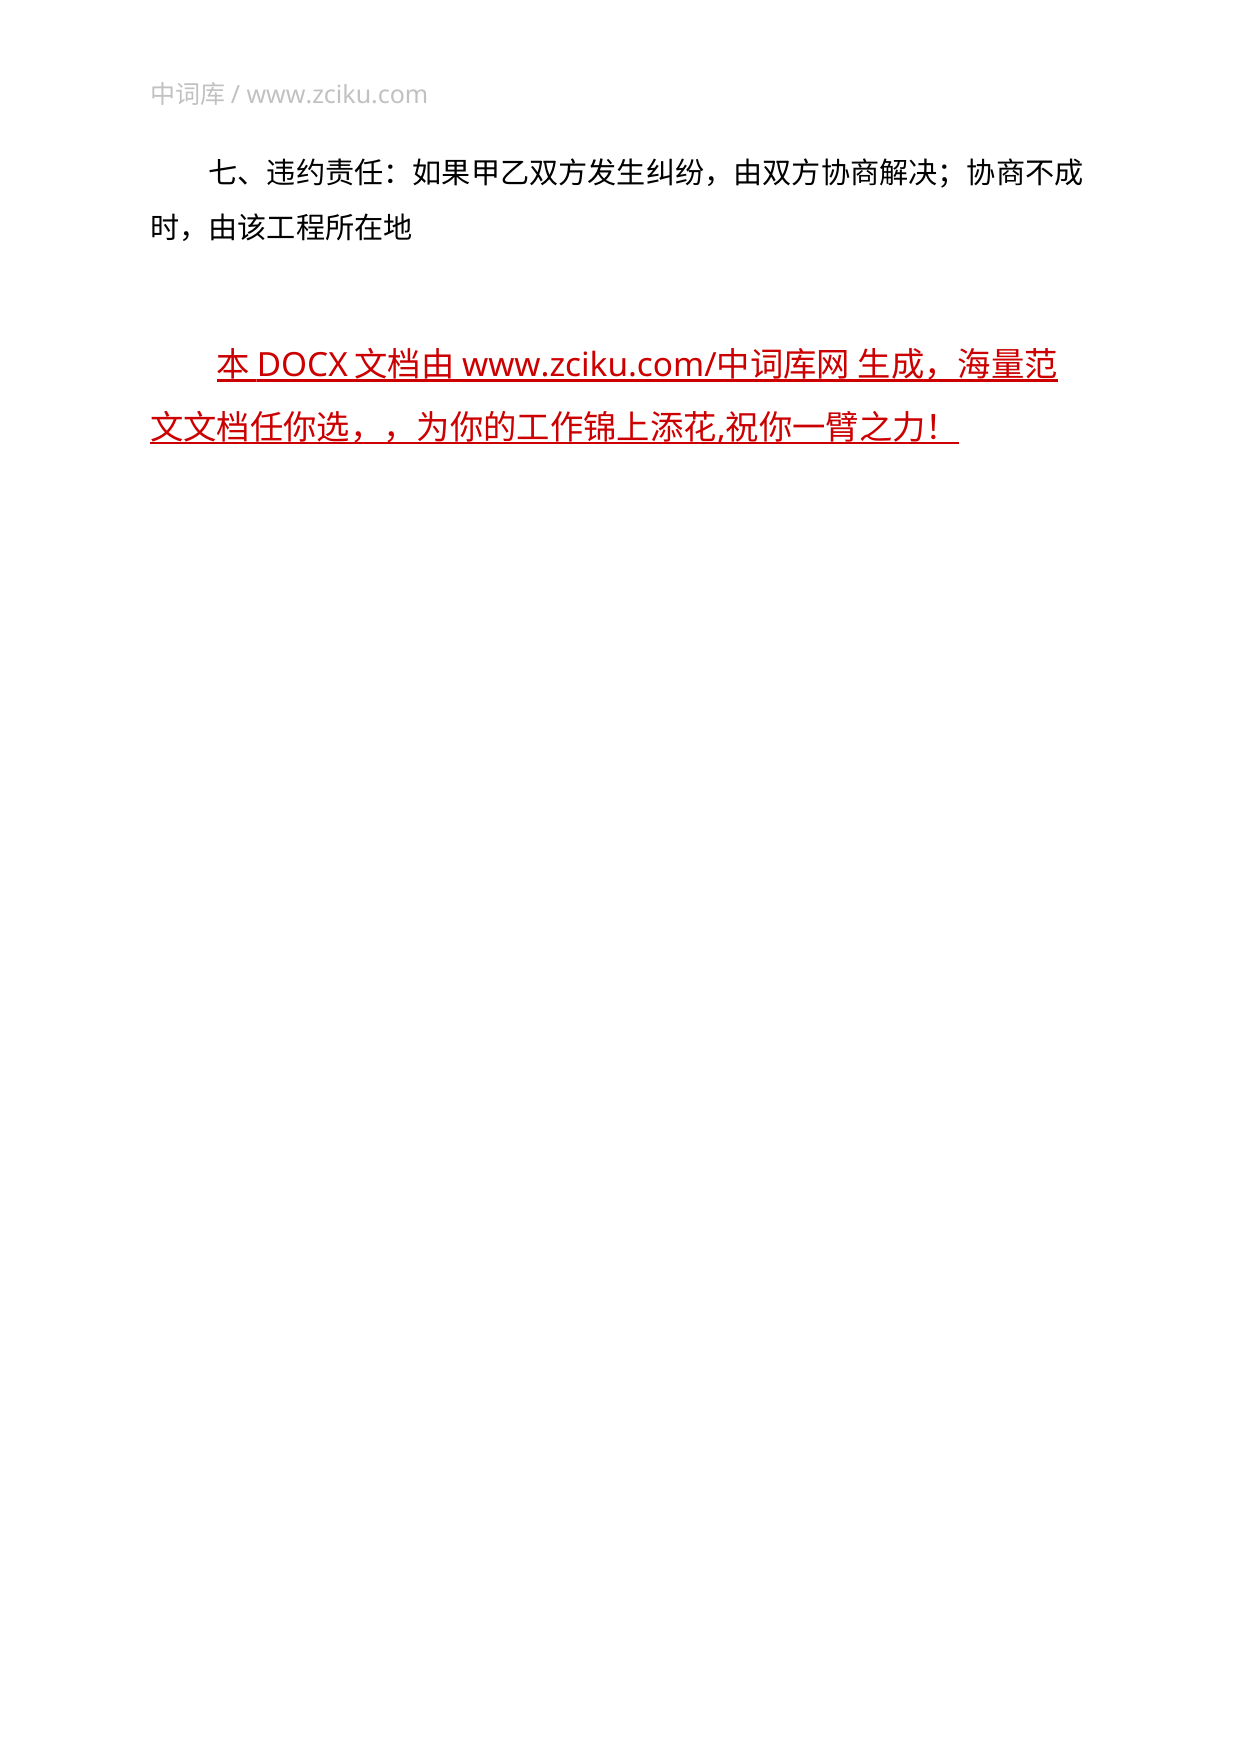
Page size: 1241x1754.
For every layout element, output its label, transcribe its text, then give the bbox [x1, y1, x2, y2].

text 七、违约责任：如果甲乙双方发生纠纷，由双方协商解决；协商不成时，由该工程所在地 [150, 150, 1090, 247]
text 本DOCX文档由 www.zciku.com/中词库网 生成，海量范文文档任你选，，为你的工作锦上添花,祝你一臂之力！ [150, 338, 1090, 449]
